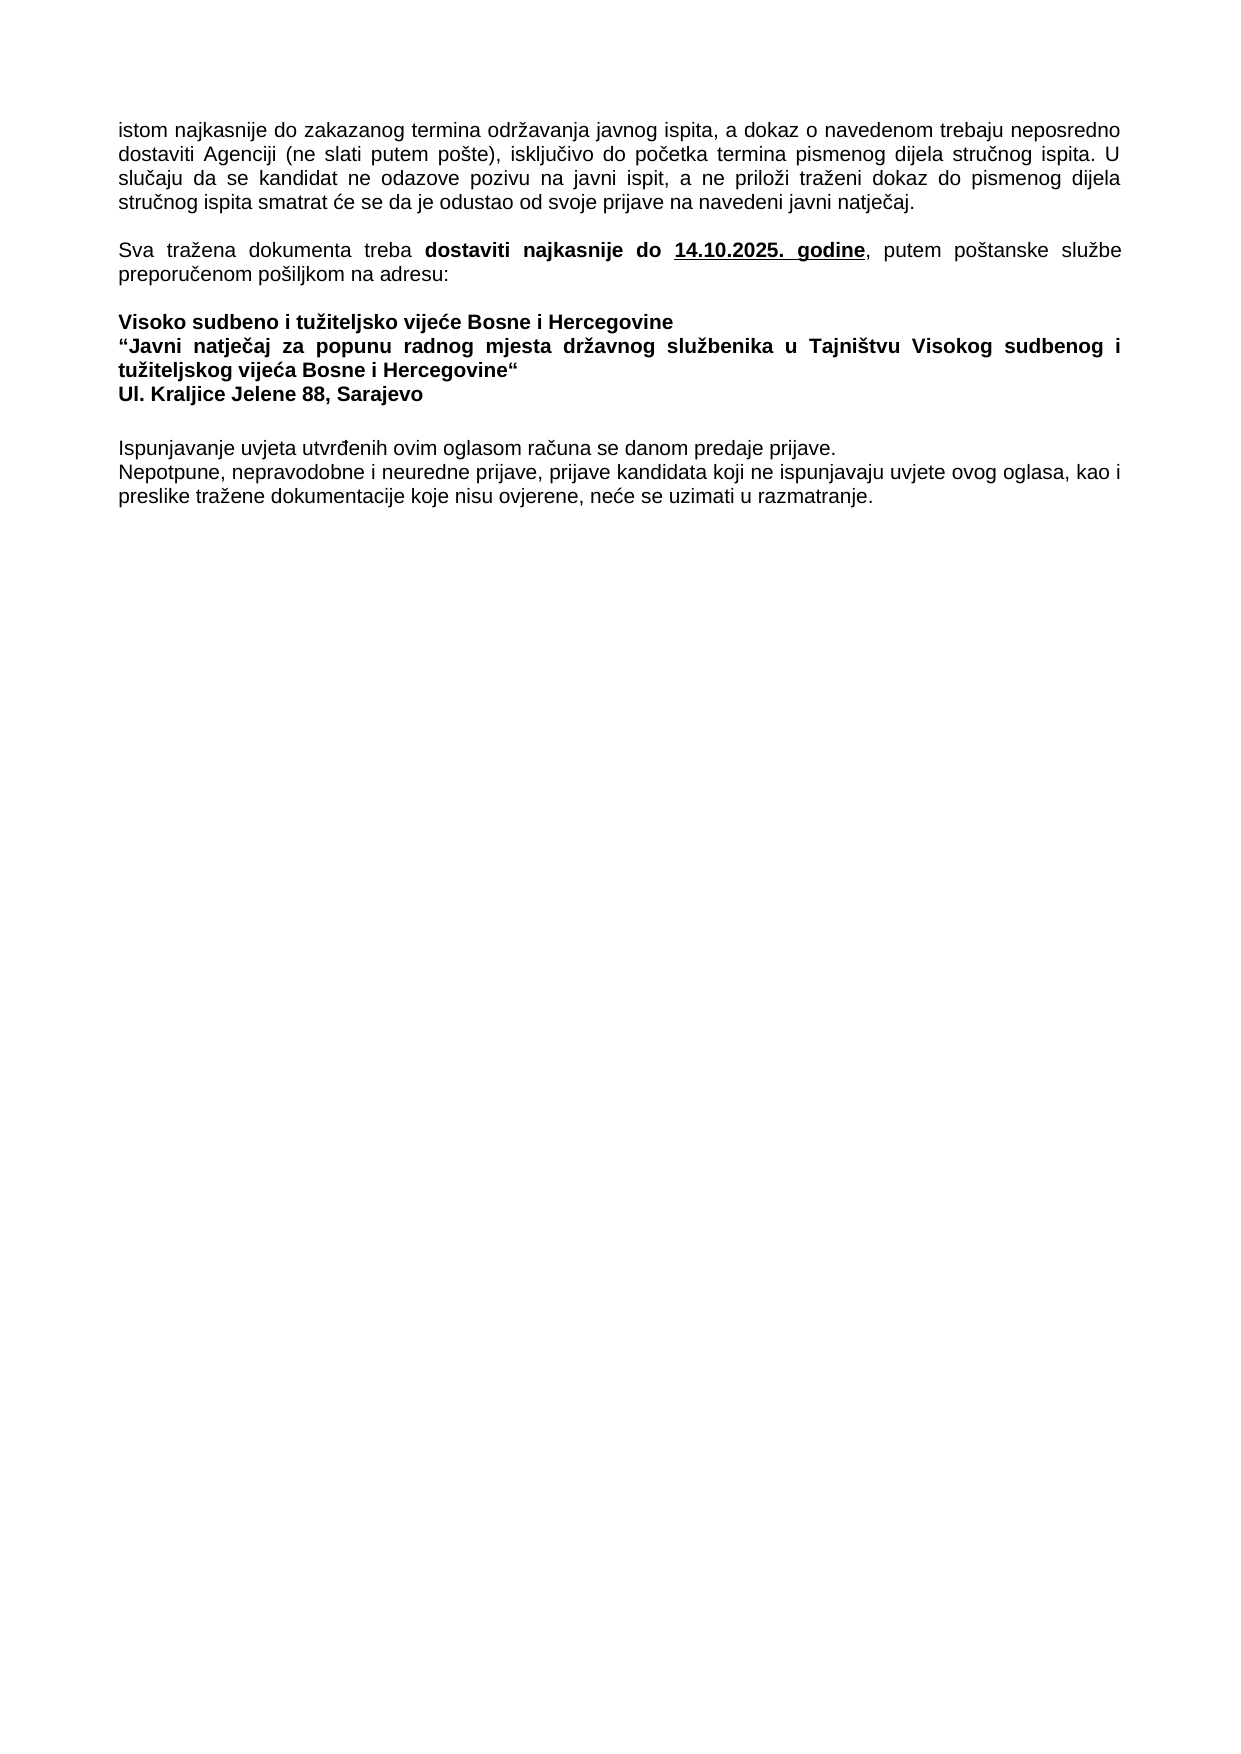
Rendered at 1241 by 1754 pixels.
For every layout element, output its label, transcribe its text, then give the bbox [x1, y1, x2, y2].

text Ispunjavanje uvjeta utvrđenih ovim oglasom računa se danom predaje prijave. [118, 436, 1122, 460]
text “Javni natječaj za popunu radnog mjesta državnog službenika u Tajništvu Visokog sudbenog i tužiteljskog vijeća Bosne i Hercegovine“ [118, 334, 1122, 382]
text Visoko sudbeno i tužiteljsko vijeće Bosne i Hercegovine [118, 310, 1122, 334]
text Ul. Kraljice Jelene 88, Sarajevo [118, 382, 1122, 406]
text Sva tražena dokumenta treba dostaviti najkasnije do 14.10.2025. godine, putem poštanske službe preporučenom pošiljkom na adresu: [118, 238, 1122, 286]
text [118, 118, 1122, 214]
text Nepotpune, nepravodobne i neuredne prijave, prijave kandidata koji ne ispunjavaju uvjete ovog oglasa, kao i preslike tražene dokumentacije koje nisu ovjerene, neće se uzimati u razmatranje. [118, 460, 1122, 508]
